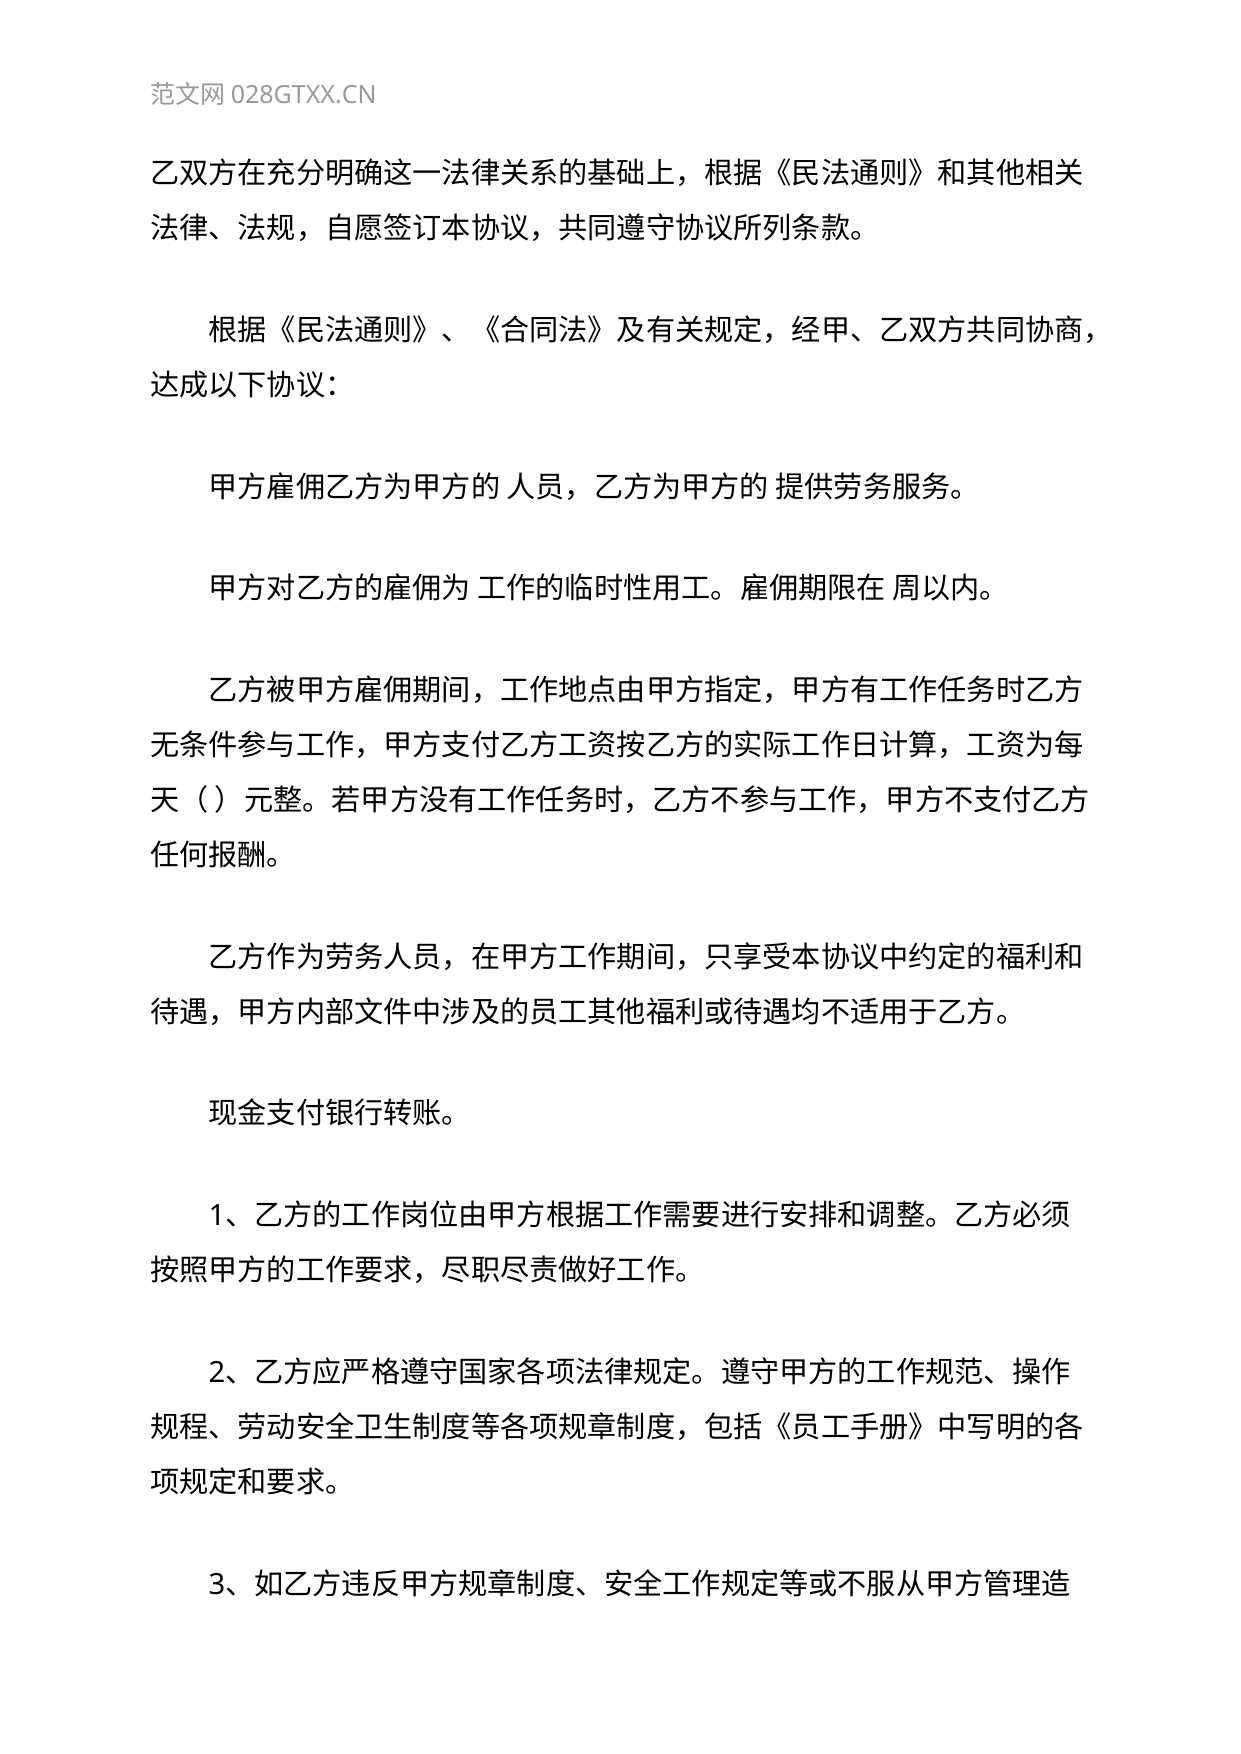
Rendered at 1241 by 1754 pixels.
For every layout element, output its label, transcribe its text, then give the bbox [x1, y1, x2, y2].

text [150, 1560, 1090, 1603]
text 甲方对乙方的雇佣为 工作的临时性用工。雇佣期限在 周以内。 [150, 565, 1090, 607]
text 乙方作为劳务人员，在甲方工作期间，只享受本协议中约定的福利和待遇，甲方内部文件中涉及的员工其他福利或待遇均不适用于乙方。 [150, 933, 1090, 1031]
text 现金支付银行转账。 [150, 1090, 1090, 1132]
text 根据《民法通则》、《合同法》及有关规定，经甲、乙双方共同协商，达成以下协议： [150, 307, 1090, 404]
text 1、乙方的工作岗位由甲方根据工作需要进行安排和调整。乙方必须按照甲方的工作要求，尽职尽责做好工作。 [150, 1192, 1090, 1289]
text 乙方被甲方雇佣期间，工作地点由甲方指定，甲方有工作任务时乙方无条件参与工作，甲方支付乙方工资按乙方的实际工作日计算，工资为每天（ ）元整。若甲方没有工作任务时，乙方不参与工作，甲方不支付乙方任何报酬。 [150, 667, 1090, 874]
text 甲方雇佣乙方为甲方的 人员，乙方为甲方的 提供劳务服务。 [150, 463, 1090, 506]
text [150, 150, 1090, 247]
text 2、乙方应严格遵守国家各项法律规定。遵守甲方的工作规范、操作规程、劳动安全卫生制度等各项规章制度，包括《员工手册》中写明的各项规定和要求。 [150, 1348, 1090, 1501]
